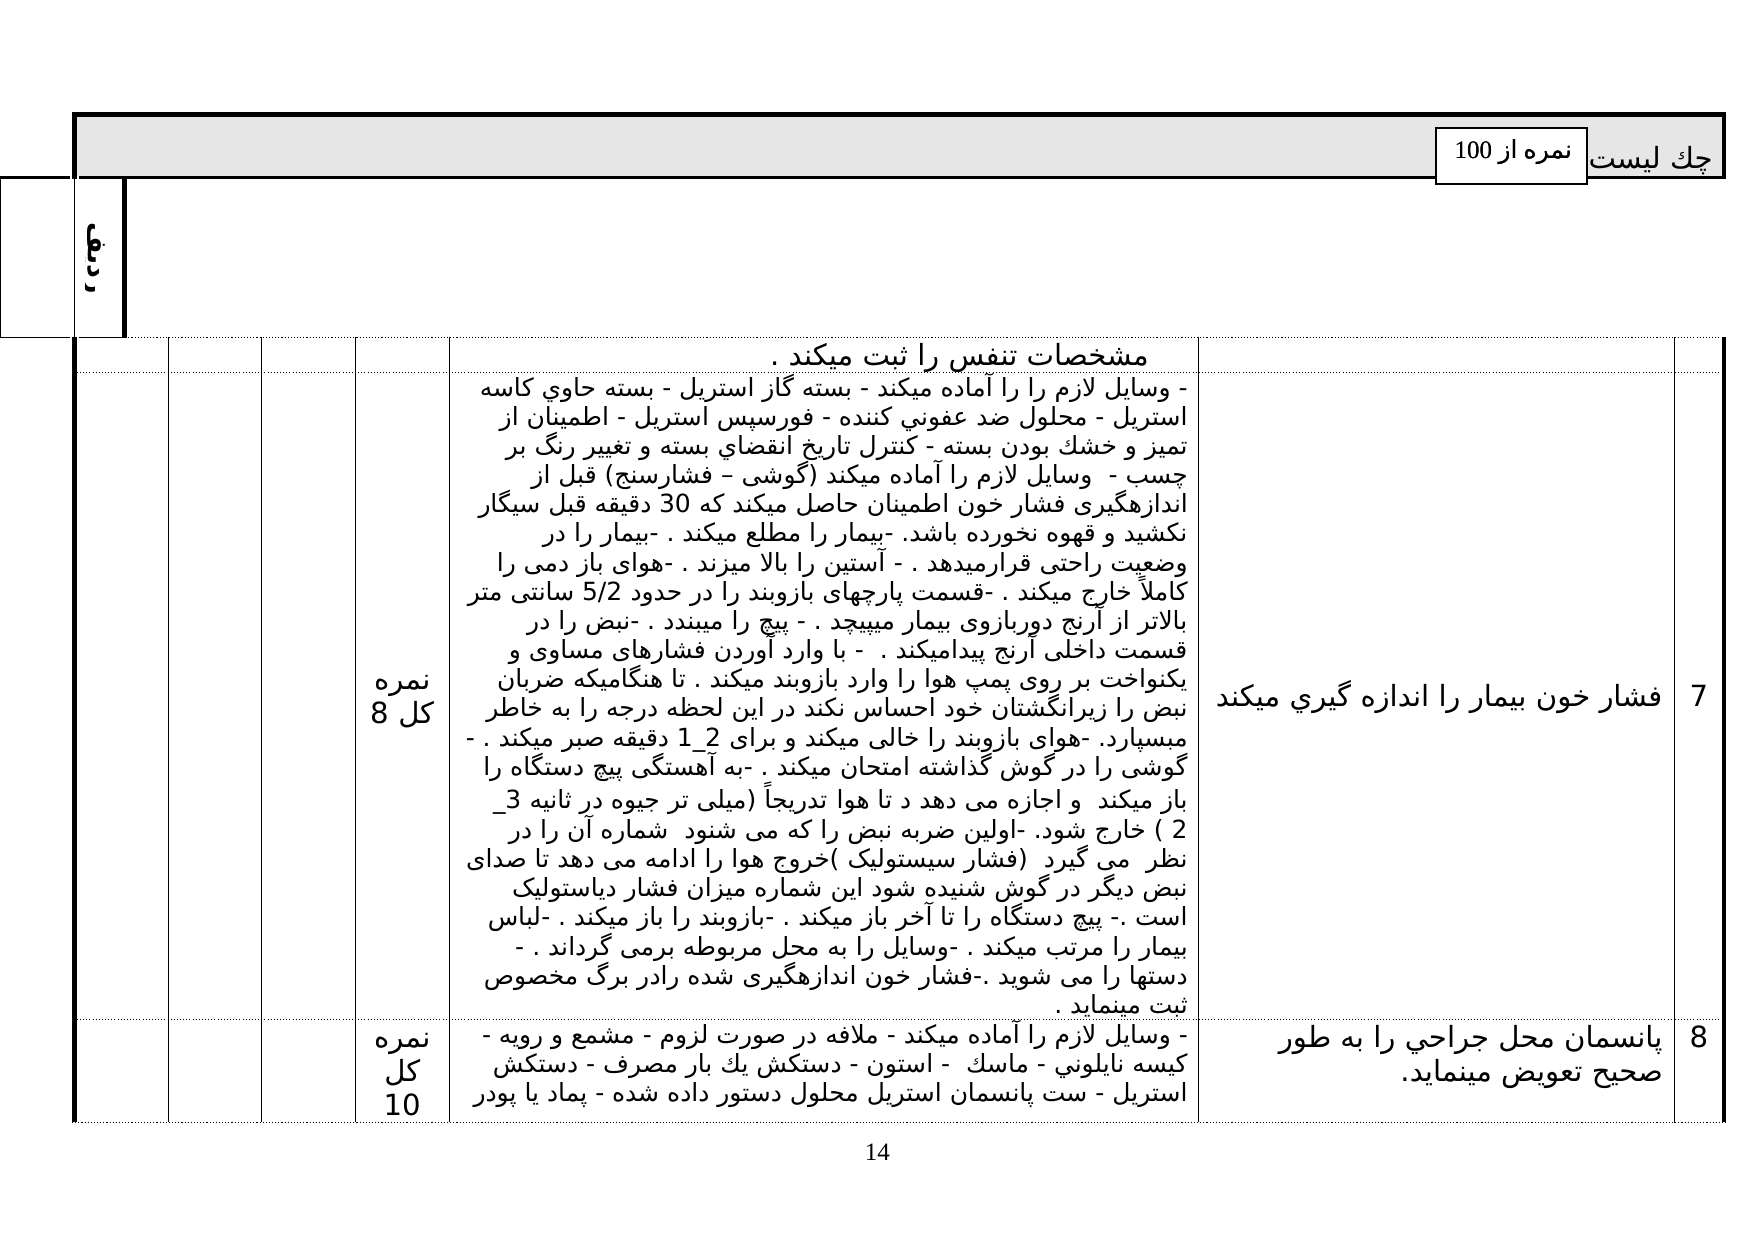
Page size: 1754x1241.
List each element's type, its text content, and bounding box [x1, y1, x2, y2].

table_cell [262, 372, 355, 1019]
table_cell نمره کل 8 [356, 372, 449, 1019]
table_cell - وسايل لازم را را آماده ميكند - بسته گاز استريل - بسته حاوي كاسه استريل - محلول ضد عفوني كننده - فورسپس استريل - اطمينان از تميز و خشك بودن بسته - كنترل تاريخ انقضاي بسته و تغيير رنگ بر چسب - وسایل لازم را آماده میکند (گوشی – فشارسنج) قبل از اندازهگیری فشار خون اطمینان حاصل میکند که 30 دقیقه قبل سیگار نکشید و قهوه نخورده باشد. -بیمار را مطلع میکند . -بیمار را در وضعیت راحتی قرارمیدهد . - آستین را بالا میزند . -هوای باز دمی را کاملاً خارج میکند . -قسمت پارچهای بازوبند را در حدود 5/2 سانتی متر بالاتر از آرنج دوربازوی بیمار میپیچد . - پیچ را میبندد . -نبض را در قسمت داخلی آرنج پیدامیکند . - با وارد آوردن فشارهای مساوی و یکنواخت بر روی پمپ هوا را وارد بازوبند میکند . تا هنگامیکه ضربان نبض را زیرانگشتان خود احساس نکند در این لحظه درجه را به خاطر مبسپارد. -هوای بازوبند را خالی میکند و برای 2_1 دقیقه صبر میکند . -گوشی را در گوش گذاشته امتحان میکند . -به آهستگی پیچ دستگاه را باز میکند و اجازه می دهد د تا هوا تدریجاً (میلی تر جیوه در ثانیه 3_2 ) خارج شود. -اولین ضربه نبض را که می شنود شماره آن را در نظر می گیرد (فشار سیستولیک )خروج هوا را ادامه می دهد تا صدای نبض دیگر در گوش شنیده شود این شماره میزان فشار دیاستولیک است .- پیچ دستگاه را تا آخر باز میکند . -بازوبند را باز میکند . -لباس بیمار را مرتب میکند . -وسایل را به محل مربوطه برمی گرداند . -دستها را می شوید .-فشار خون اندازهگیری شده رادر برگ مخصوص ثبت مینماید . [450, 372, 1198, 1019]
table_cell [77, 1019, 168, 1122]
table_header چك ليست ارزشيابي [77, 117, 1722, 176]
table_cell [262, 1019, 355, 1122]
table_cell نمره کل 10 [356, 1019, 449, 1122]
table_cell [450, 1019, 1198, 1122]
table_cell 8 [1675, 1019, 1722, 1122]
table_cell [77, 372, 168, 1019]
table_cell [262, 337, 355, 372]
table_cell نمره کل 8 [356, 337, 449, 372]
table_cell [169, 372, 261, 1019]
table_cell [450, 337, 1198, 372]
table_cell 7 [1675, 372, 1722, 1019]
table_cell [169, 1019, 261, 1122]
table_cell [77, 337, 168, 372]
table_cell تنفس را كنترل ميكند [1199, 337, 1674, 372]
table_cell 6 [1675, 337, 1722, 372]
table_cell رديف [75, 176, 122, 337]
table_cell [169, 337, 261, 372]
table_cell فشار خون بيمار را اندازه گيري ميكند [1199, 372, 1674, 1019]
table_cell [1199, 1019, 1674, 1122]
